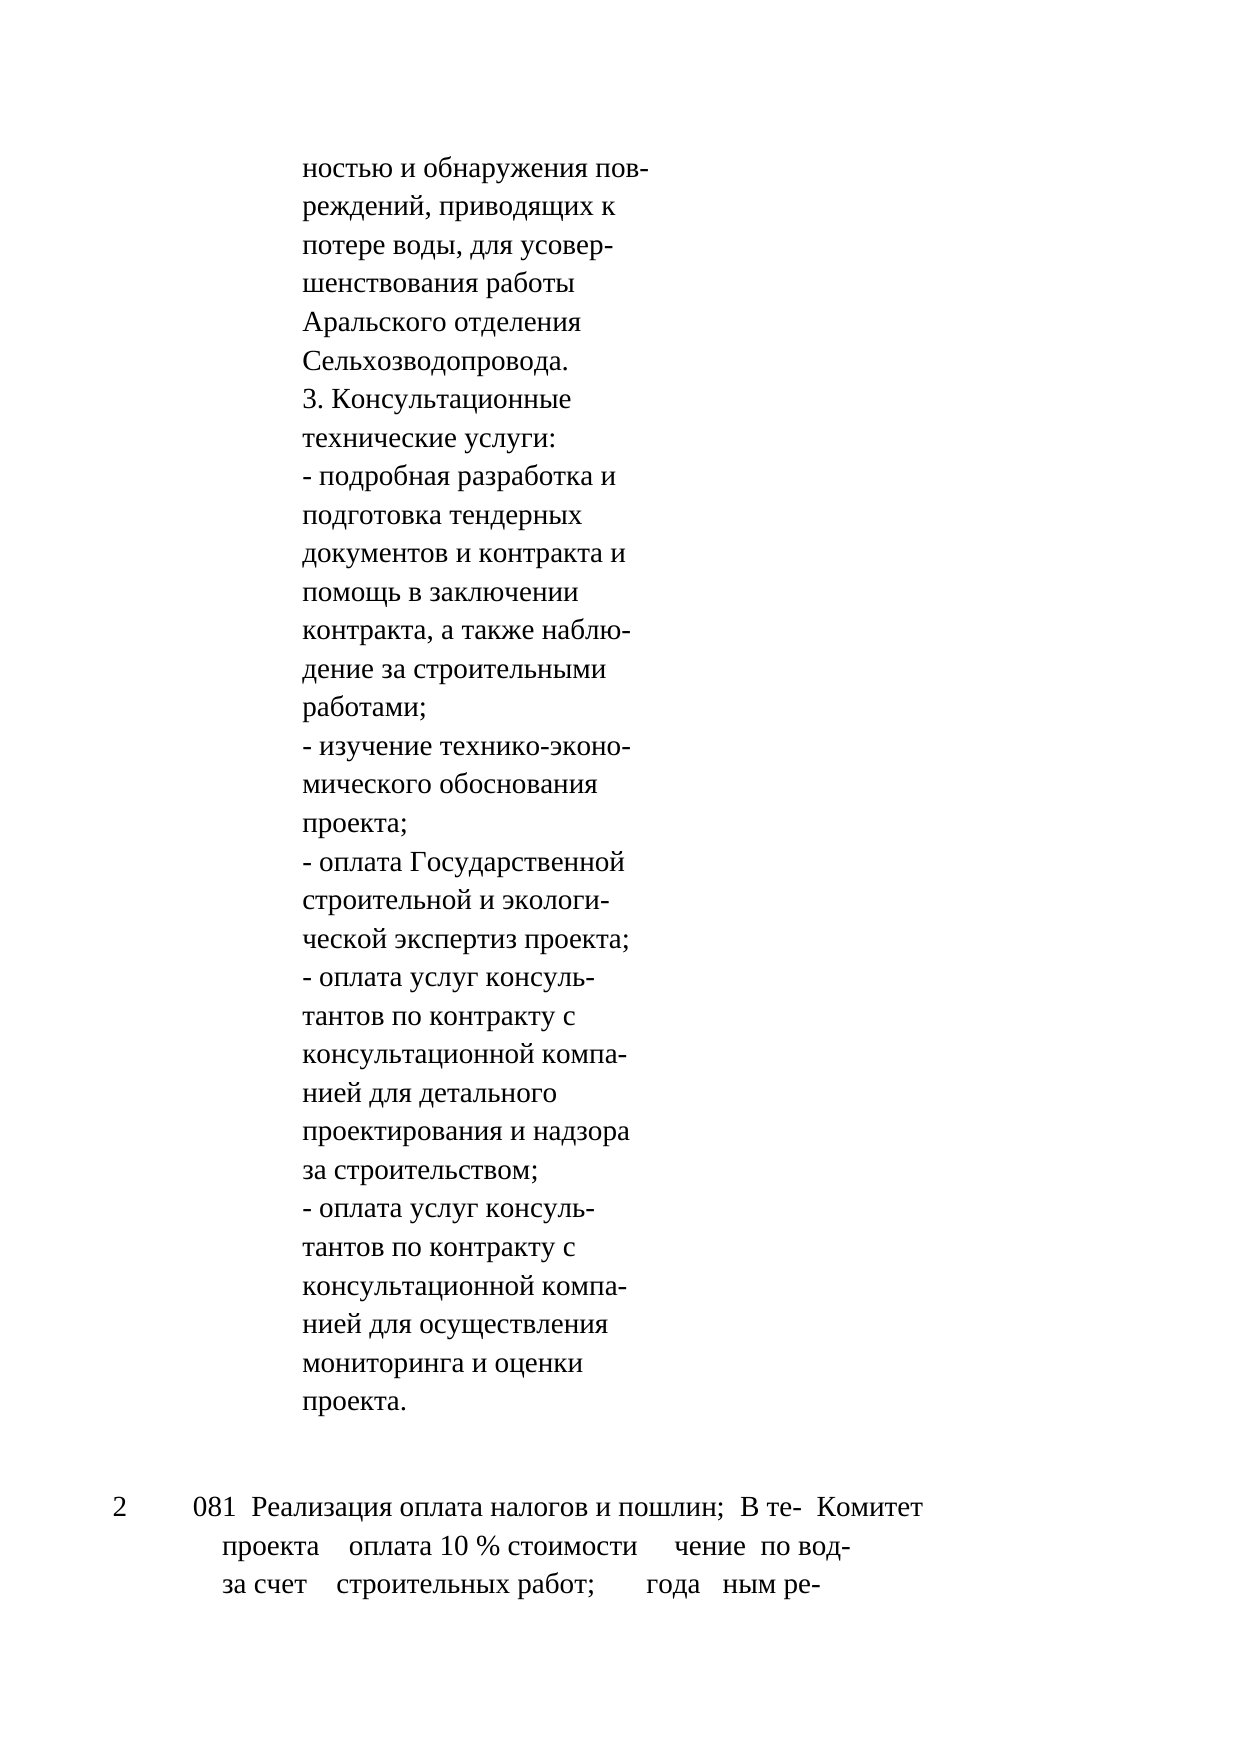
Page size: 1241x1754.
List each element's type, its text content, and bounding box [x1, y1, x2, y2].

text потере воды, для усовер- [112, 227, 1128, 261]
text за счет строительных работ; года ным ре- [112, 1567, 1128, 1600]
text тантов по контракту с [112, 1229, 1128, 1263]
text за строительством; [112, 1152, 1128, 1186]
text строительной и экологи- [112, 882, 1128, 916]
text нией для осуществления [112, 1306, 1128, 1340]
text подготовка тендерных [112, 497, 1128, 530]
text дение за строительными [112, 651, 1128, 684]
text 3. Консультационные [112, 381, 1128, 415]
text мониторинга и оценки [112, 1345, 1128, 1378]
text - изучение технико-эконо- [112, 728, 1128, 762]
text нией для детального [112, 1075, 1128, 1108]
text проекта; [112, 805, 1128, 839]
text - оплата услуг консуль- [112, 1191, 1128, 1224]
text контракта, а также наблю- [112, 612, 1128, 646]
text ностью и обнаружения пов- [112, 150, 1128, 183]
text технические услуги: [112, 420, 1128, 453]
text 2 081 Реализация оплата налогов и пошлин; В те- Комитет [112, 1489, 1128, 1523]
text проектирования и надзора [112, 1113, 1128, 1147]
text работами; [112, 689, 1128, 723]
text - оплата Государственной [112, 844, 1128, 877]
text мического обоснования [112, 767, 1128, 800]
text Сельхозводопровода. [112, 343, 1128, 376]
text ческой экспертиз проекта; [112, 921, 1128, 954]
text консультационной компа- [112, 1268, 1128, 1301]
text шенствования работы [112, 266, 1128, 299]
text - подробная разработка и [112, 458, 1128, 492]
text Аральского отделения [112, 304, 1128, 338]
text консультационной компа- [112, 1036, 1128, 1070]
text - оплата услуг консуль- [112, 959, 1128, 993]
text реждений, приводящих к [112, 188, 1128, 222]
text проекта. [112, 1383, 1128, 1417]
text документов и контракта и [112, 535, 1128, 569]
text тантов по контракту с [112, 998, 1128, 1031]
text проекта оплата 10 % стоимости чение по вод- [112, 1528, 1128, 1562]
text помощь в заключении [112, 574, 1128, 607]
